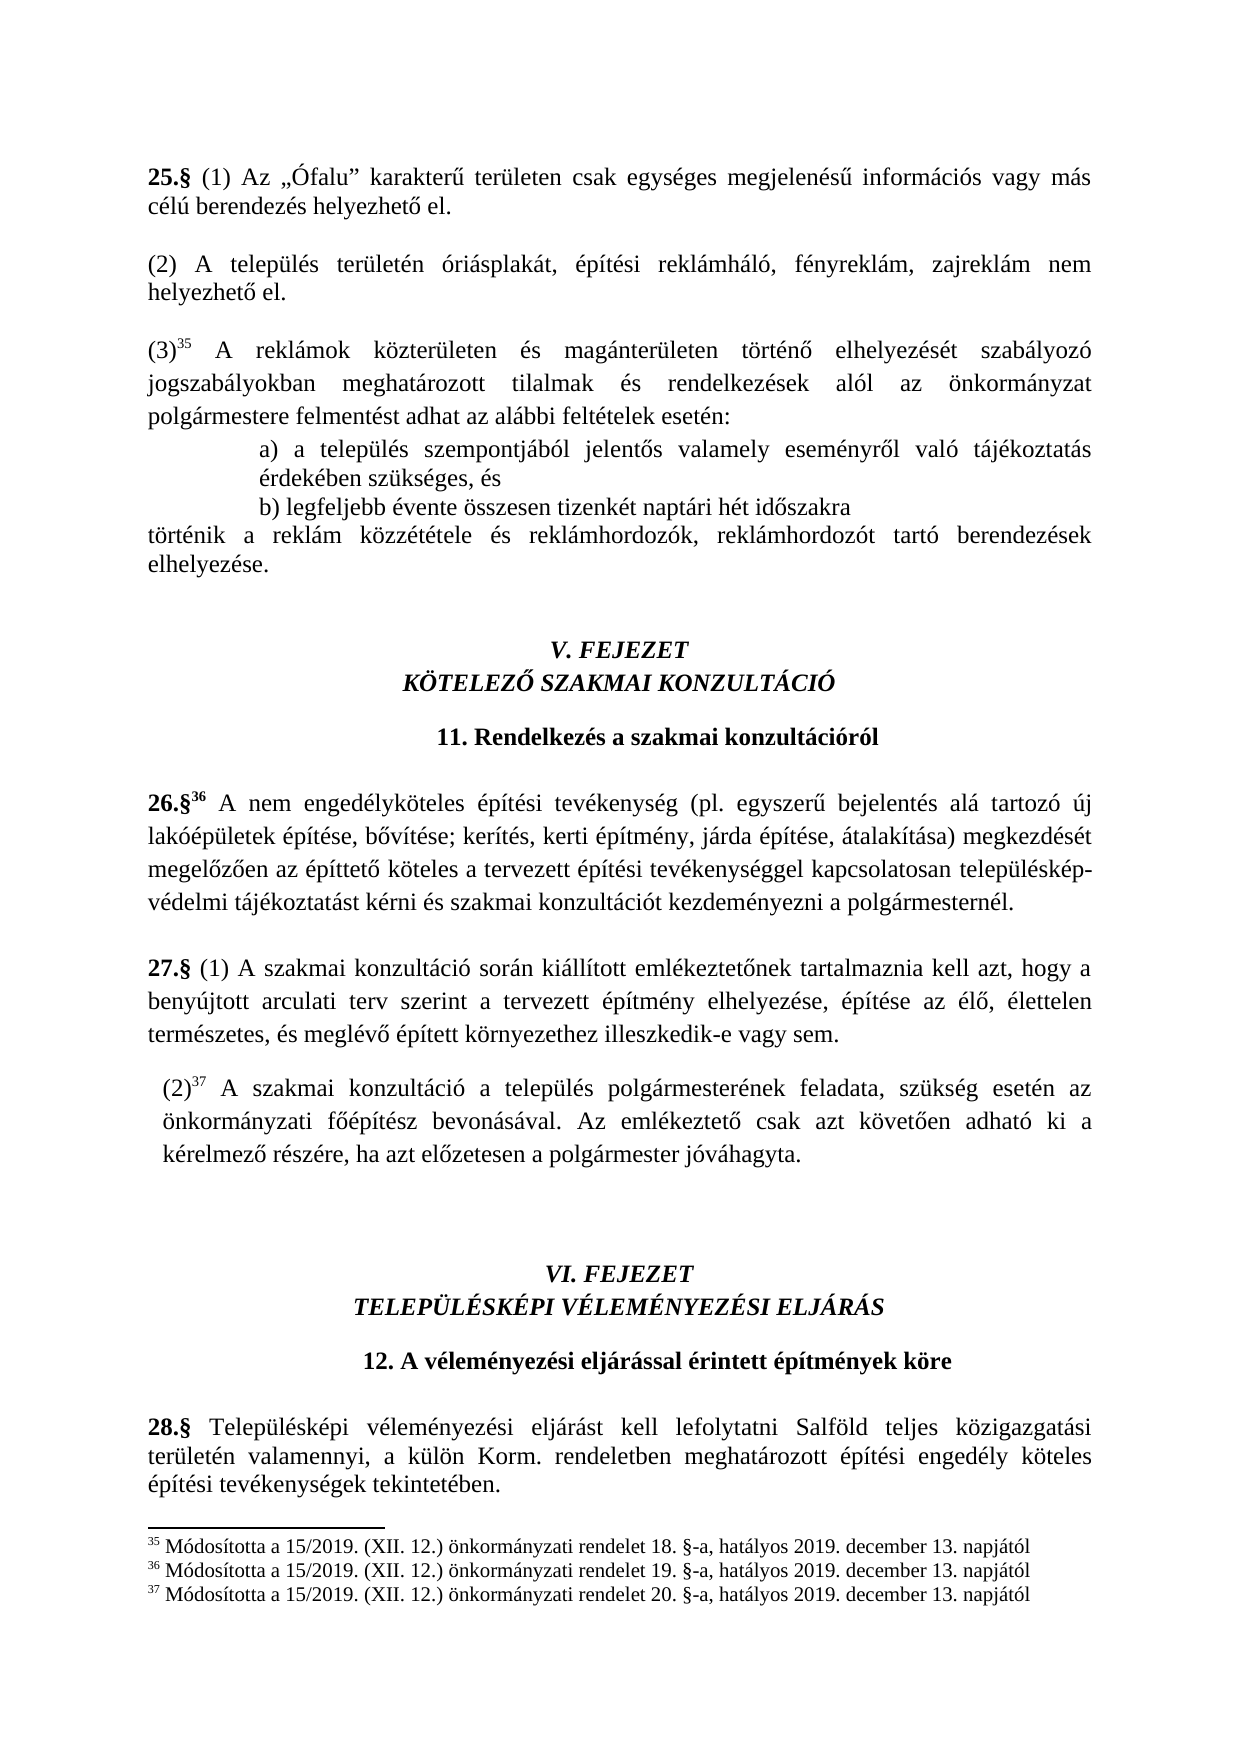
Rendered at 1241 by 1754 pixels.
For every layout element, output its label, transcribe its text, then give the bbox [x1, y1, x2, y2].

list 12. A véleményezési eljárással érintett építmények köre [222, 1346, 1093, 1375]
list történik a reklám közzététele és reklámhordozók, reklámhordozót tartó berendezések elhelyezése. [148, 520, 1093, 578]
text V. FEJEZET [148, 635, 1093, 664]
text 26.§ A nem engedélyköteles építési tevékenység (pl. egyszerű bejelentés alá tartozó új lakóépületek építése, bővítése; kerítés, kerti építmény, járda építése, átalakítása) megkezdését megelőzően az építtető köteles a tervezett építési tevékenységgel kapcsolatosan településkép-védelmi tájékoztatást kérni és szakmai konzultációt kezdeményezni a polgármesternél. [148, 788, 1093, 916]
list 25.§ (1) Az „Ófalu” karakterű területen csak egységes megjelenésű információs vagy más célú berendezés helyezhető el. [148, 162, 1093, 220]
text 27.§ (1) A szakmai konzultáció során kiállított emlékeztetőnek tartalmaznia kell azt, hogy a benyújtott arculati terv szerint a tervezett építmény elhelyezése, építése az élő, élettelen természetes, és meglévő épített környezethez illeszkedik-e vagy sem. [148, 953, 1093, 1048]
text VI. FEJEZET [148, 1259, 1093, 1288]
text (2) A szakmai konzultáció a település polgármesterének feladata, szükség esetén az önkormányzati főépítész bevonásával. Az emlékeztető csak azt követően adható ki a kérelmező részére, ha azt előzetesen a polgármester jóváhagyta. [162, 1073, 1093, 1168]
text a) a település szempontjából jelentős valamely eseményről való tájékoztatás érdekében szükséges, és [259, 434, 1093, 492]
text (3) A reklámok közterületen és magánterületen történő elhelyezését szabályozó jogszabályokban meghatározott tilalmak és rendelkezések alól az önkormányzat polgármestere felmentést adhat az alábbi feltételek esetén: [148, 335, 1093, 430]
text b) legfeljebb évente összesen tizenkét naptári hét időszakra [185, 492, 1093, 520]
text TELEPÜLÉSKÉPI VÉLEMÉNYEZÉSI ELJÁRÁS [148, 1292, 1093, 1321]
text KÖTELEZŐ SZAKMAI KONZULTÁCIÓ [148, 668, 1093, 697]
text 28.§ Településképi véleményezési eljárást kell lefolytatni Salföld teljes közigazgatási területén valamennyi, a külön Korm. rendeletben meghatározott építési engedély köteles építési tevékenységek tekintetében. [148, 1412, 1093, 1498]
text 11. Rendelkezés a szakmai konzultációról [223, 722, 1093, 751]
list (2) A település területén óriásplakát, építési reklámháló, fényreklám, zajreklám nem helyezhető el. [148, 249, 1093, 306]
